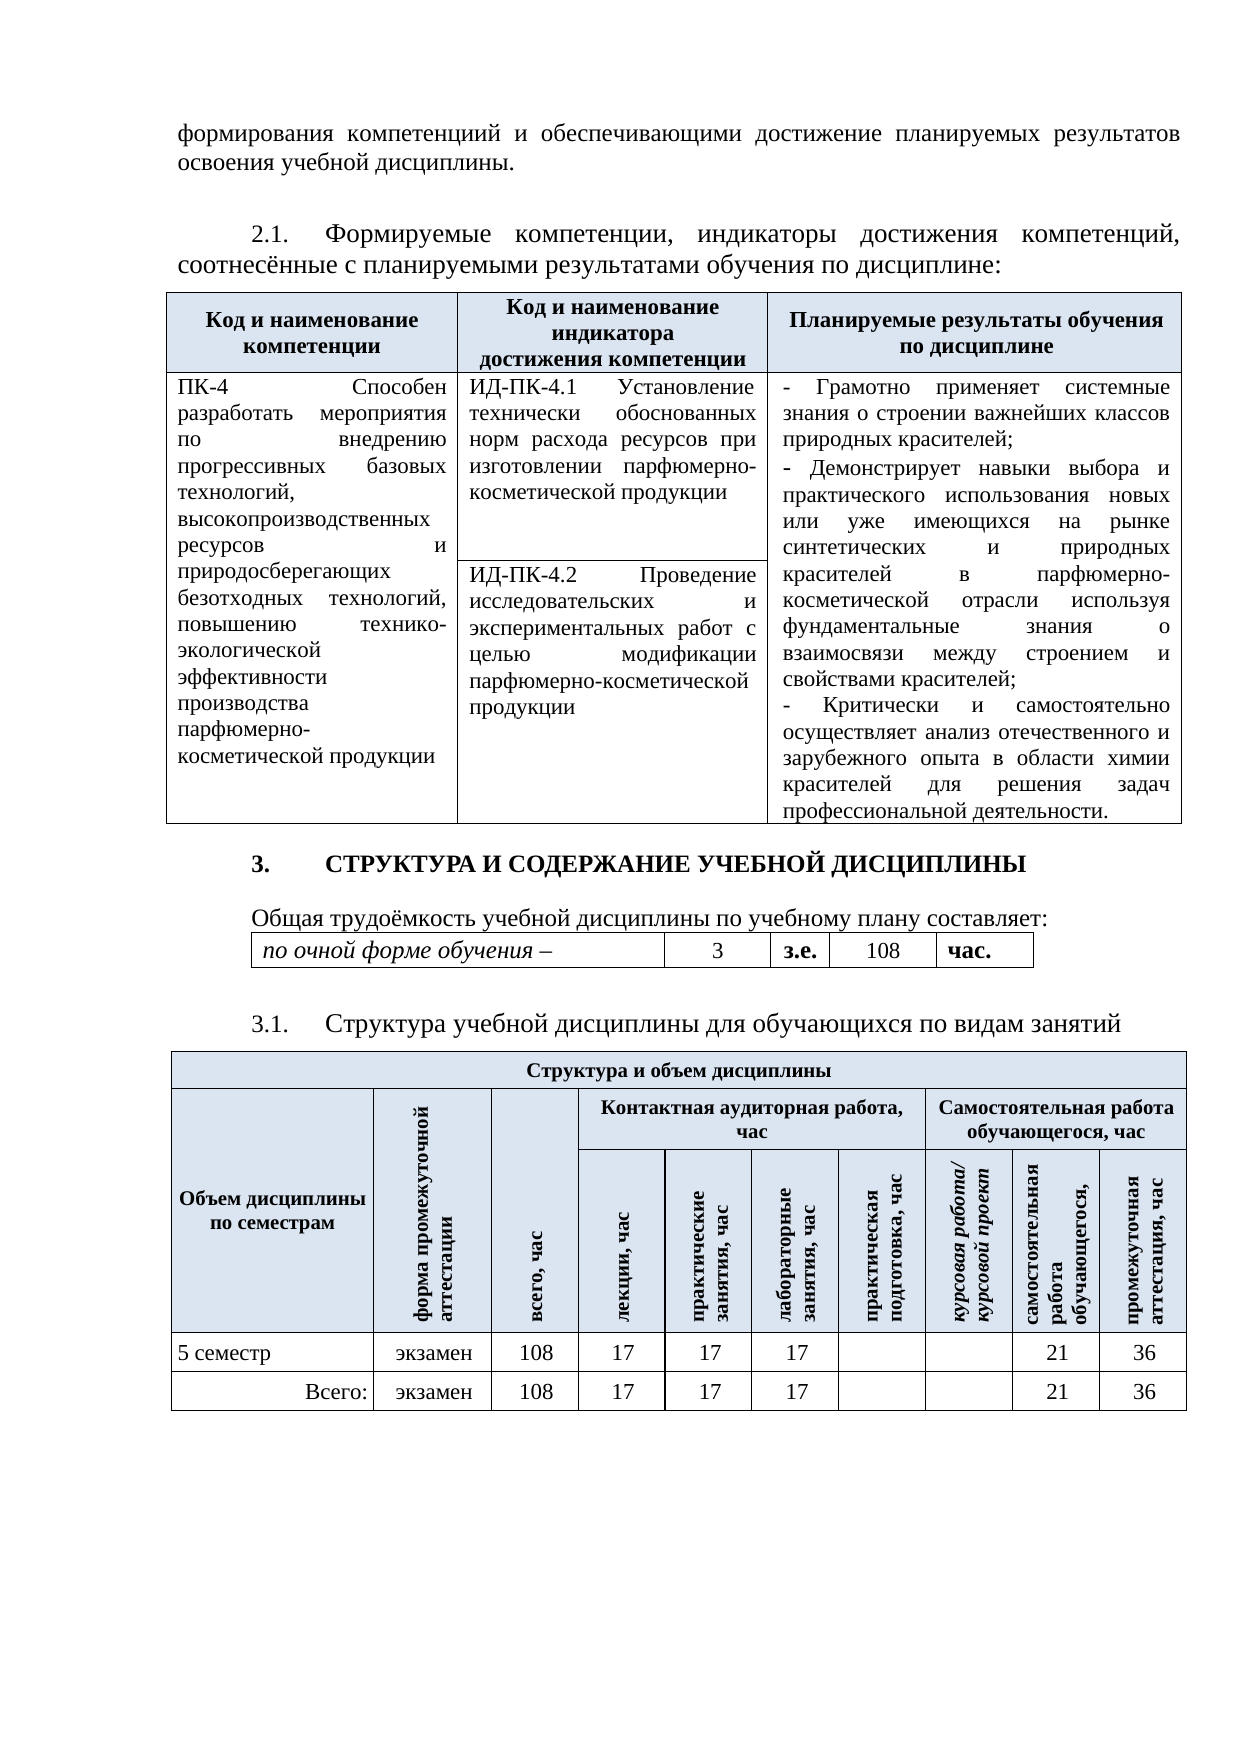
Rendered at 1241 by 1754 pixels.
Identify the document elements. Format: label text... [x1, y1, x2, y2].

table_header час. [937, 933, 1033, 967]
subtitle Формируемые компетенции, индикаторы достижения компетенций, соотнесённые с планируемыми результатами обучения по дисциплине: [177, 217, 1181, 279]
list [177, 118, 1181, 176]
table_cell - Грамотно применяет системные знания о строении важнейших классов природных красителей; - Демонстрирует навыки выбора и практического использования новых или уже имеющихся на рынке синтетических и природных красителей в парфюмерно-косметической отрасли используя фундаментальные знания о взаимосвязи между строением и свойствами красителей; - Критически и самостоятельно осуществляет анализ отечественного и зарубежного опыта в области химии красителей для решения задач профессиональной деятельности. [768, 373, 1181, 823]
table_header Структура и объем дисциплины [172, 1052, 1186, 1088]
table_cell экзамен [374, 1372, 491, 1410]
table_cell [839, 1372, 925, 1410]
table_cell 36 [1100, 1372, 1186, 1410]
table_cell 108 [492, 1333, 578, 1371]
table_header Код и наименование индикатора достижения компетенции [458, 293, 767, 372]
table_cell [926, 1333, 1012, 1371]
table_cell самостоятельная работа обучающегося, час [1013, 1150, 1099, 1332]
subtitle Структура учебной дисциплины для обучающихся по видам занятий [177, 1007, 1181, 1038]
table_cell ПК-4 Способен разработать мероприятия по внедрению прогрессивных базовых технологий, высокопроизводственных ресурсов и природосберегающих безотходных технологий, повышению технико-экологической эффективности производства парфюмерно-косметической продукции [167, 373, 457, 823]
table_cell 17 [752, 1372, 838, 1410]
table_cell Объем дисциплины по семестрам [172, 1089, 373, 1332]
table_cell 17 [579, 1333, 664, 1371]
table_header з.е. [771, 933, 829, 967]
table_cell [926, 1372, 1012, 1410]
table_cell экзамен [374, 1333, 491, 1371]
list Общая трудоёмкость учебной дисциплины по учебному плану составляет: [177, 903, 1181, 932]
table_cell 5 семестр [172, 1333, 373, 1371]
table_header Код и наименование компетенции [167, 293, 457, 372]
table_cell Контактная аудиторная работа, час [579, 1089, 925, 1149]
table_cell форма промежуточной аттестации [374, 1089, 491, 1332]
table_header 108 [830, 933, 936, 967]
table_cell 17 [666, 1333, 751, 1371]
table_header по очной форме обучения – [252, 933, 664, 967]
table_cell ИД-ПК-4.2 Проведение исследовательских и экспериментальных работ с целью модификации парфюмерно-косметической продукции [458, 561, 767, 823]
table_cell 21 [1013, 1333, 1099, 1371]
table_cell всего, час [492, 1089, 578, 1332]
table_cell практические занятия, час [666, 1150, 751, 1332]
table_cell промежуточная аттестация, час [1100, 1150, 1186, 1332]
table_cell Всего: [172, 1372, 373, 1410]
table_cell ИД-ПК-4.1 Установление технически обоснованных норм расхода ресурсов при изготовлении парфюмерно-косметической продукции [458, 373, 767, 560]
table_cell 108 [492, 1372, 578, 1410]
table_cell практическая подготовка, час [839, 1150, 925, 1332]
table_header 3 [665, 933, 770, 967]
table_cell 17 [666, 1372, 751, 1410]
table_cell лабораторные занятия, час [752, 1150, 838, 1332]
table_cell 21 [1013, 1372, 1099, 1410]
table_cell Самостоятельная работа обучающегося, час [926, 1089, 1186, 1149]
table_cell [839, 1333, 925, 1371]
table_header Планируемые результаты обучения по дисциплине [768, 293, 1181, 372]
table_cell курсовая работа/ курсовой проект [926, 1150, 1012, 1332]
table_cell 17 [752, 1333, 838, 1371]
subtitle СТРУКТУРА И СОДЕРЖАНИЕ УЧЕБНОЙ ДИСЦИПЛИНЫ [251, 849, 1181, 878]
table_cell 36 [1100, 1333, 1186, 1371]
table_cell лекции, час [579, 1150, 664, 1332]
table_cell 17 [579, 1372, 664, 1410]
